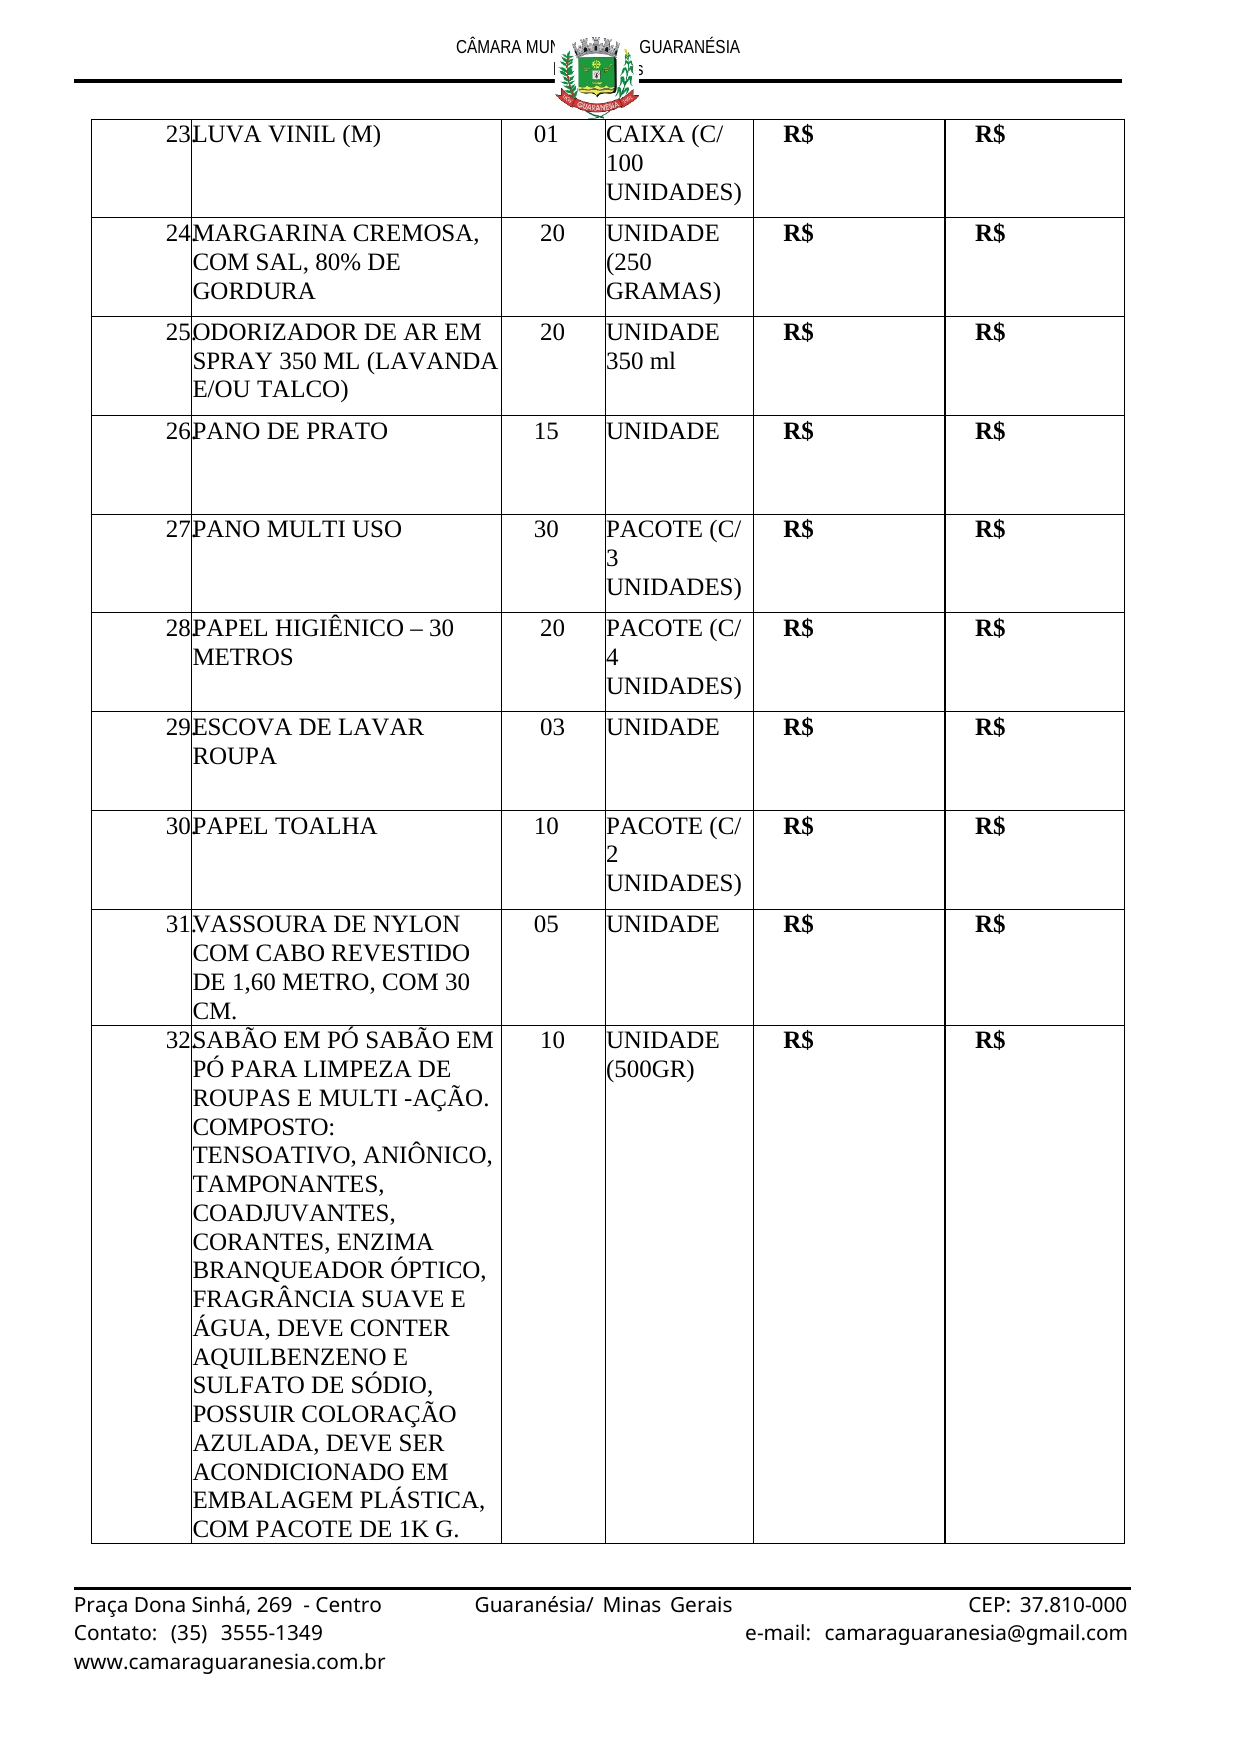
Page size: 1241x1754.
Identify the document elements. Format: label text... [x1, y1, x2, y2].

table_cell R$ [946, 416, 1124, 513]
table_cell R$ [946, 317, 1124, 415]
table_cell PACOTE (C/ 3 UNIDADES) [606, 515, 753, 612]
table_cell R$ [754, 120, 944, 217]
table_cell R$ [754, 317, 944, 415]
table_cell R$ [946, 120, 1124, 217]
table_cell [92, 910, 191, 1024]
table_cell R$ [946, 218, 1124, 316]
table_cell UNIDADE [606, 712, 753, 810]
table_cell MARGARINA CREMOSA, COM SAL, 80% DE GORDURA [192, 218, 501, 316]
table_cell 10 [502, 1026, 605, 1543]
table_cell R$ [946, 811, 1124, 908]
table_cell PACOTE (C/ 2 UNIDADES) [606, 811, 753, 908]
table_cell [92, 317, 191, 415]
table_cell 05 [502, 910, 605, 1024]
table_cell PAPEL HIGIÊNICO – 30 METROS [192, 613, 501, 711]
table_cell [192, 1026, 501, 1543]
table_cell R$ [946, 613, 1124, 711]
table_cell VASSOURA DE NYLON COM CABO REVESTIDO DE 1,60 METRO, COM 30 CM. [192, 910, 501, 1024]
table_cell 20 [502, 218, 605, 316]
table_cell UNIDADE (500GR) [606, 1026, 753, 1543]
table_cell PANO MULTI USO [192, 515, 501, 612]
table_cell [92, 811, 191, 908]
table_cell R$ [754, 712, 944, 810]
table_cell [92, 515, 191, 612]
table_cell 30 [502, 515, 605, 612]
table_cell 01 [502, 120, 605, 217]
table_cell [92, 416, 191, 513]
table_cell UNIDADE [606, 416, 753, 513]
table_cell PAPEL TOALHA [192, 811, 501, 908]
table_cell PANO DE PRATO [192, 416, 501, 513]
table_cell 03 [502, 712, 605, 810]
table_cell R$ [754, 1026, 944, 1543]
table_cell R$ [946, 515, 1124, 612]
table_cell R$ [754, 218, 944, 316]
table_cell R$ [754, 416, 944, 513]
table_cell R$ [946, 910, 1124, 1024]
table_cell ODORIZADOR DE AR EM SPRAY 350 ML (LAVANDA E/OU TALCO) [192, 317, 501, 415]
table_cell LUVA VINIL (M) [192, 120, 501, 217]
table_cell 20 [502, 317, 605, 415]
table_cell R$ [754, 811, 944, 908]
table_cell [92, 218, 191, 316]
table_cell UNIDADE 350 ml [606, 317, 753, 415]
table_cell 15 [502, 416, 605, 513]
table_cell R$ [754, 613, 944, 711]
picture [554, 37, 639, 119]
table_cell PACOTE (C/ 4 UNIDADES) [606, 613, 753, 711]
table_cell R$ [754, 515, 944, 612]
table_cell R$ [946, 1026, 1124, 1543]
table_cell [92, 1026, 191, 1543]
table_cell UNIDADE [606, 910, 753, 1024]
table_cell 20 [502, 613, 605, 711]
table_cell ESCOVA DE LAVAR ROUPA [192, 712, 501, 810]
table_cell R$ [754, 910, 944, 1024]
table_cell [92, 712, 191, 810]
table_cell 10 [502, 811, 605, 908]
table_cell R$ [946, 712, 1124, 810]
table_cell CAIXA (C/ 100 UNIDADES) [606, 120, 753, 217]
table_cell [92, 120, 191, 217]
table_cell [92, 613, 191, 711]
table_cell UNIDADE (250 GRAMAS) [606, 218, 753, 316]
